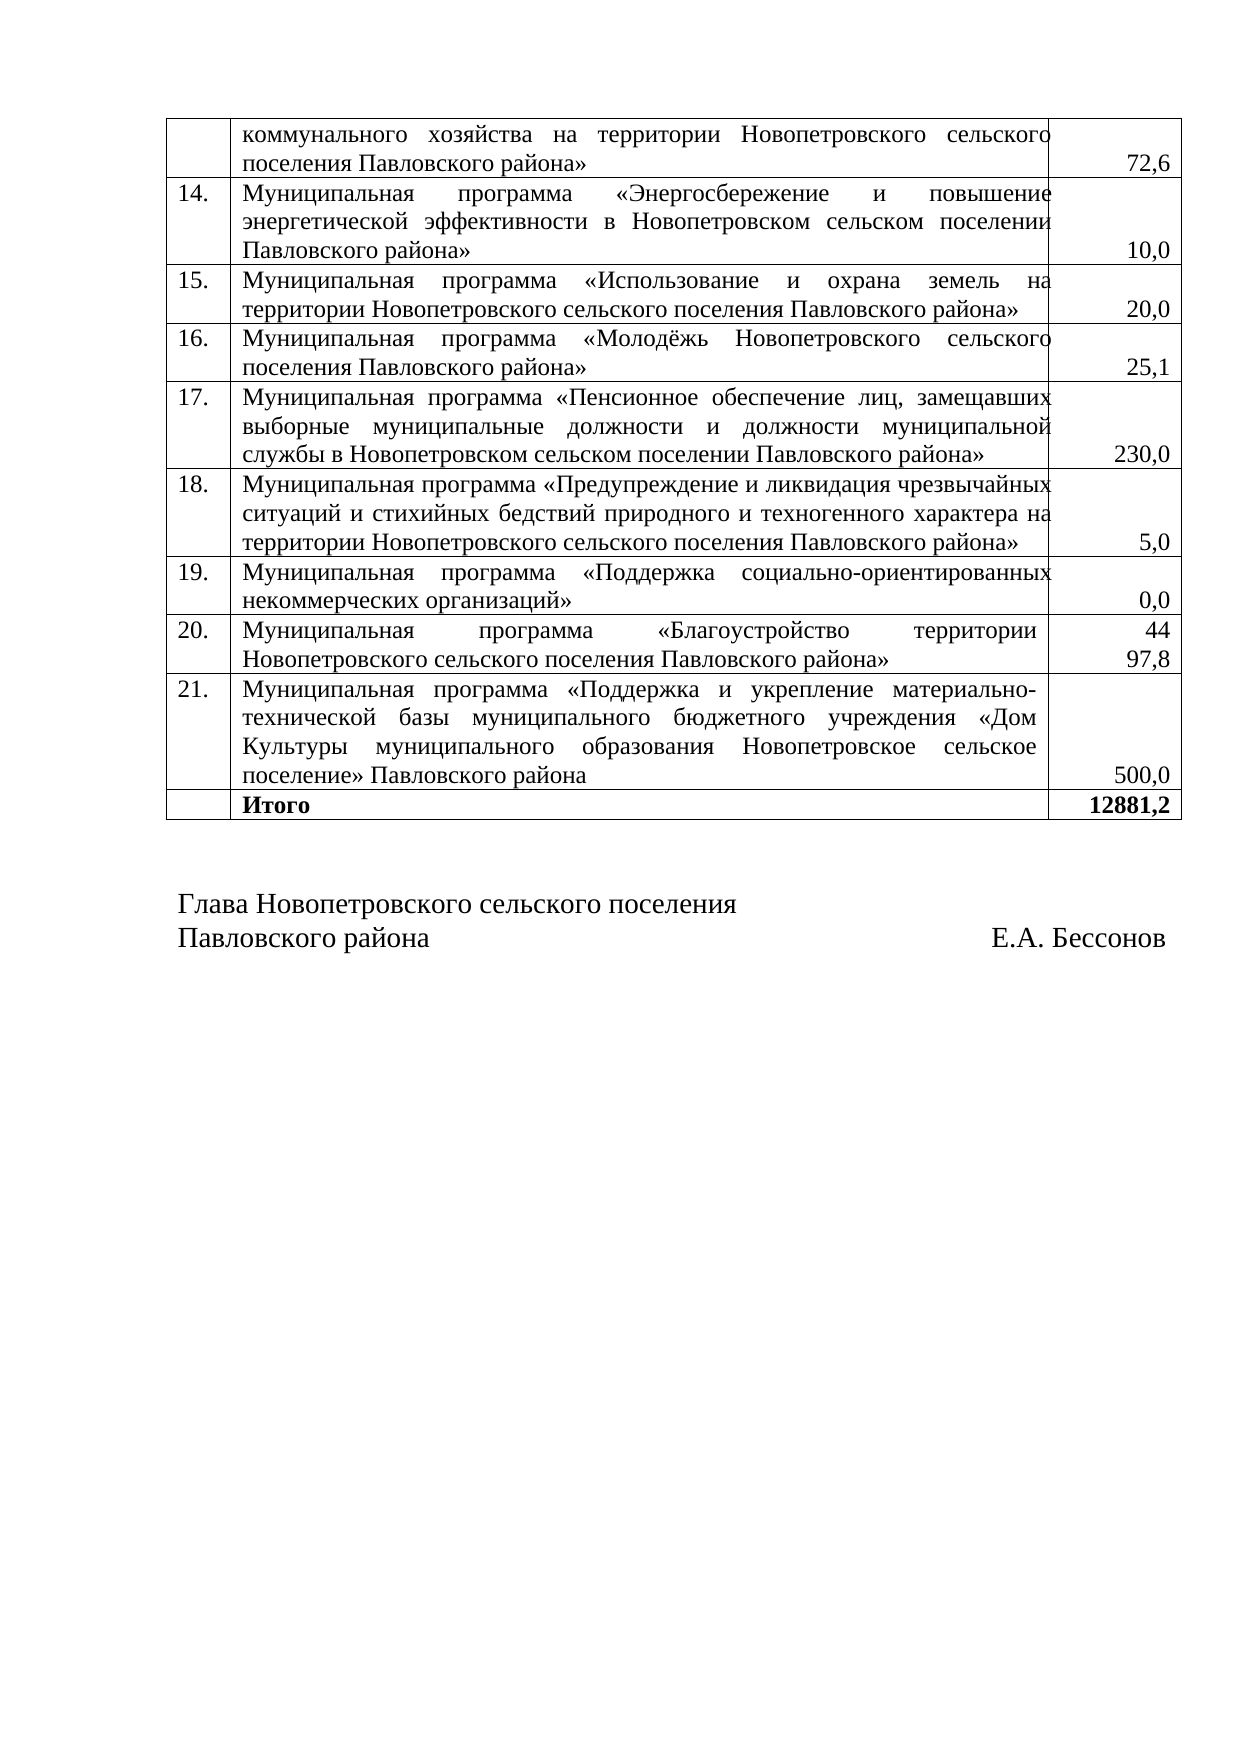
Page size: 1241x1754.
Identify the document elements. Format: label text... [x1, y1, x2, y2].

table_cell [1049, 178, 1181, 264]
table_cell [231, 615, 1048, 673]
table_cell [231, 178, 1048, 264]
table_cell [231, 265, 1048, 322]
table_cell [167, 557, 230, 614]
text Глава Новопетровского сельского поселения [177, 887, 1181, 920]
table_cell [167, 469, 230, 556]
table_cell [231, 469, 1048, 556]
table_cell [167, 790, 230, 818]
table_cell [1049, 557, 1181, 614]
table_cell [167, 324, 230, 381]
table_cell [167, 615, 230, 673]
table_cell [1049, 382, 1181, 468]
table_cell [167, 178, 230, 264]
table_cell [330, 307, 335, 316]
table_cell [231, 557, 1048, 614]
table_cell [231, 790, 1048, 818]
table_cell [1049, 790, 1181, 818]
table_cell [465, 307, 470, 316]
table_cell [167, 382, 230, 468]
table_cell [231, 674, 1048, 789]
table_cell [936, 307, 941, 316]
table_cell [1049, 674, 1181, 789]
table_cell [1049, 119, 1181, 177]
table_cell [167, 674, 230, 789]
text Павловского района Е.А. Бессонов [177, 920, 1181, 954]
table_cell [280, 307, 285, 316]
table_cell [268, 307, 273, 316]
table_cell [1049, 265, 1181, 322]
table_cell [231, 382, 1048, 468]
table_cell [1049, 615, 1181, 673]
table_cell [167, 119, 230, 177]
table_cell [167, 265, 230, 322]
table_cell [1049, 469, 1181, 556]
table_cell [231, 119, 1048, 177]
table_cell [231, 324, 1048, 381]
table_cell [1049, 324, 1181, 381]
